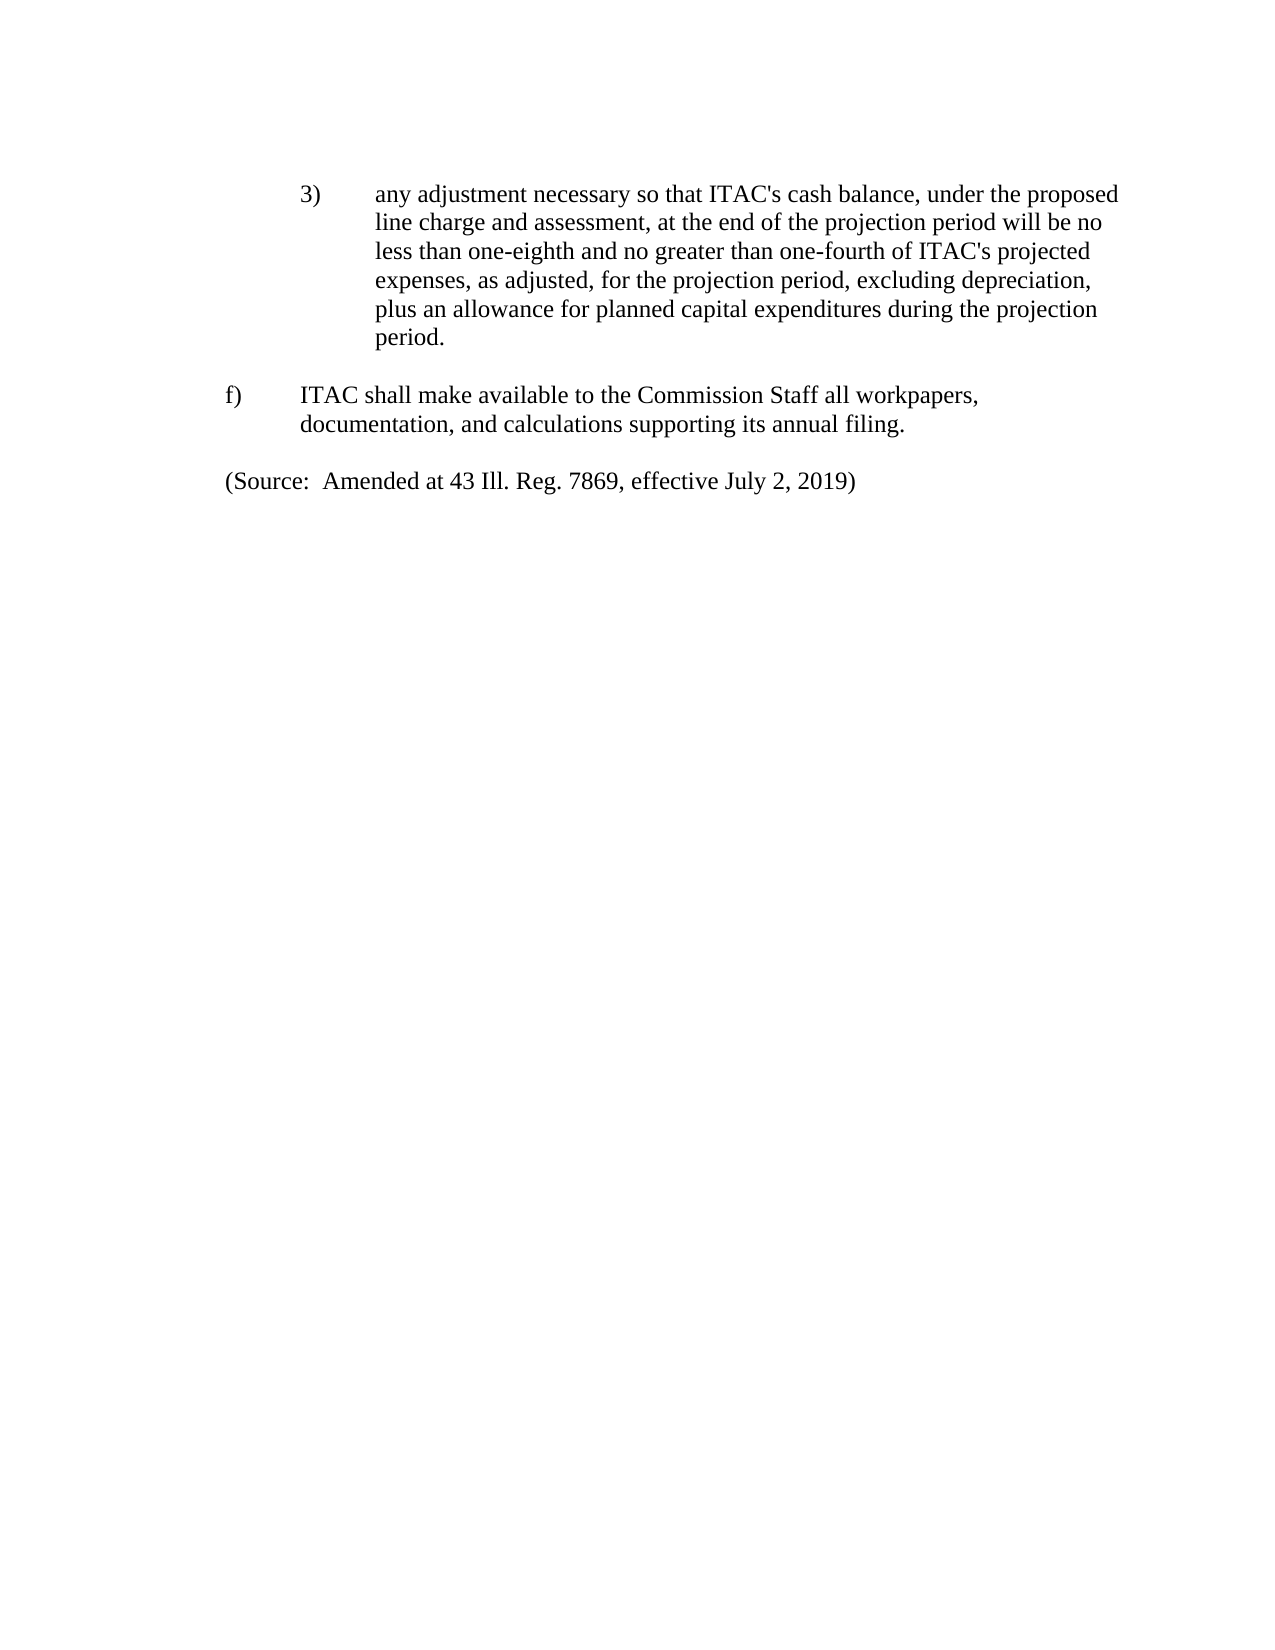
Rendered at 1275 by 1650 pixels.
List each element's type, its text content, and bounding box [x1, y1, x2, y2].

text (Source: Amended at 43 Ill. Reg. 7869, effective July 2, 2019) [225, 466, 1125, 495]
text f) ITAC shall make available to the Commission Staff all workpapers, documentation, and calculations supporting its annual filing. [225, 380, 1125, 437]
text 3) any adjustment necessary so that ITAC's cash balance, under the proposed line charge and assessment, at the end of the projection period will be no less than one-eighth and no greater than one-fourth of ITAC's projected expenses, as adjusted, for the projection period, excluding depreciation, plus an allowance for planned capital expenditures during the projection period. [300, 179, 1125, 351]
